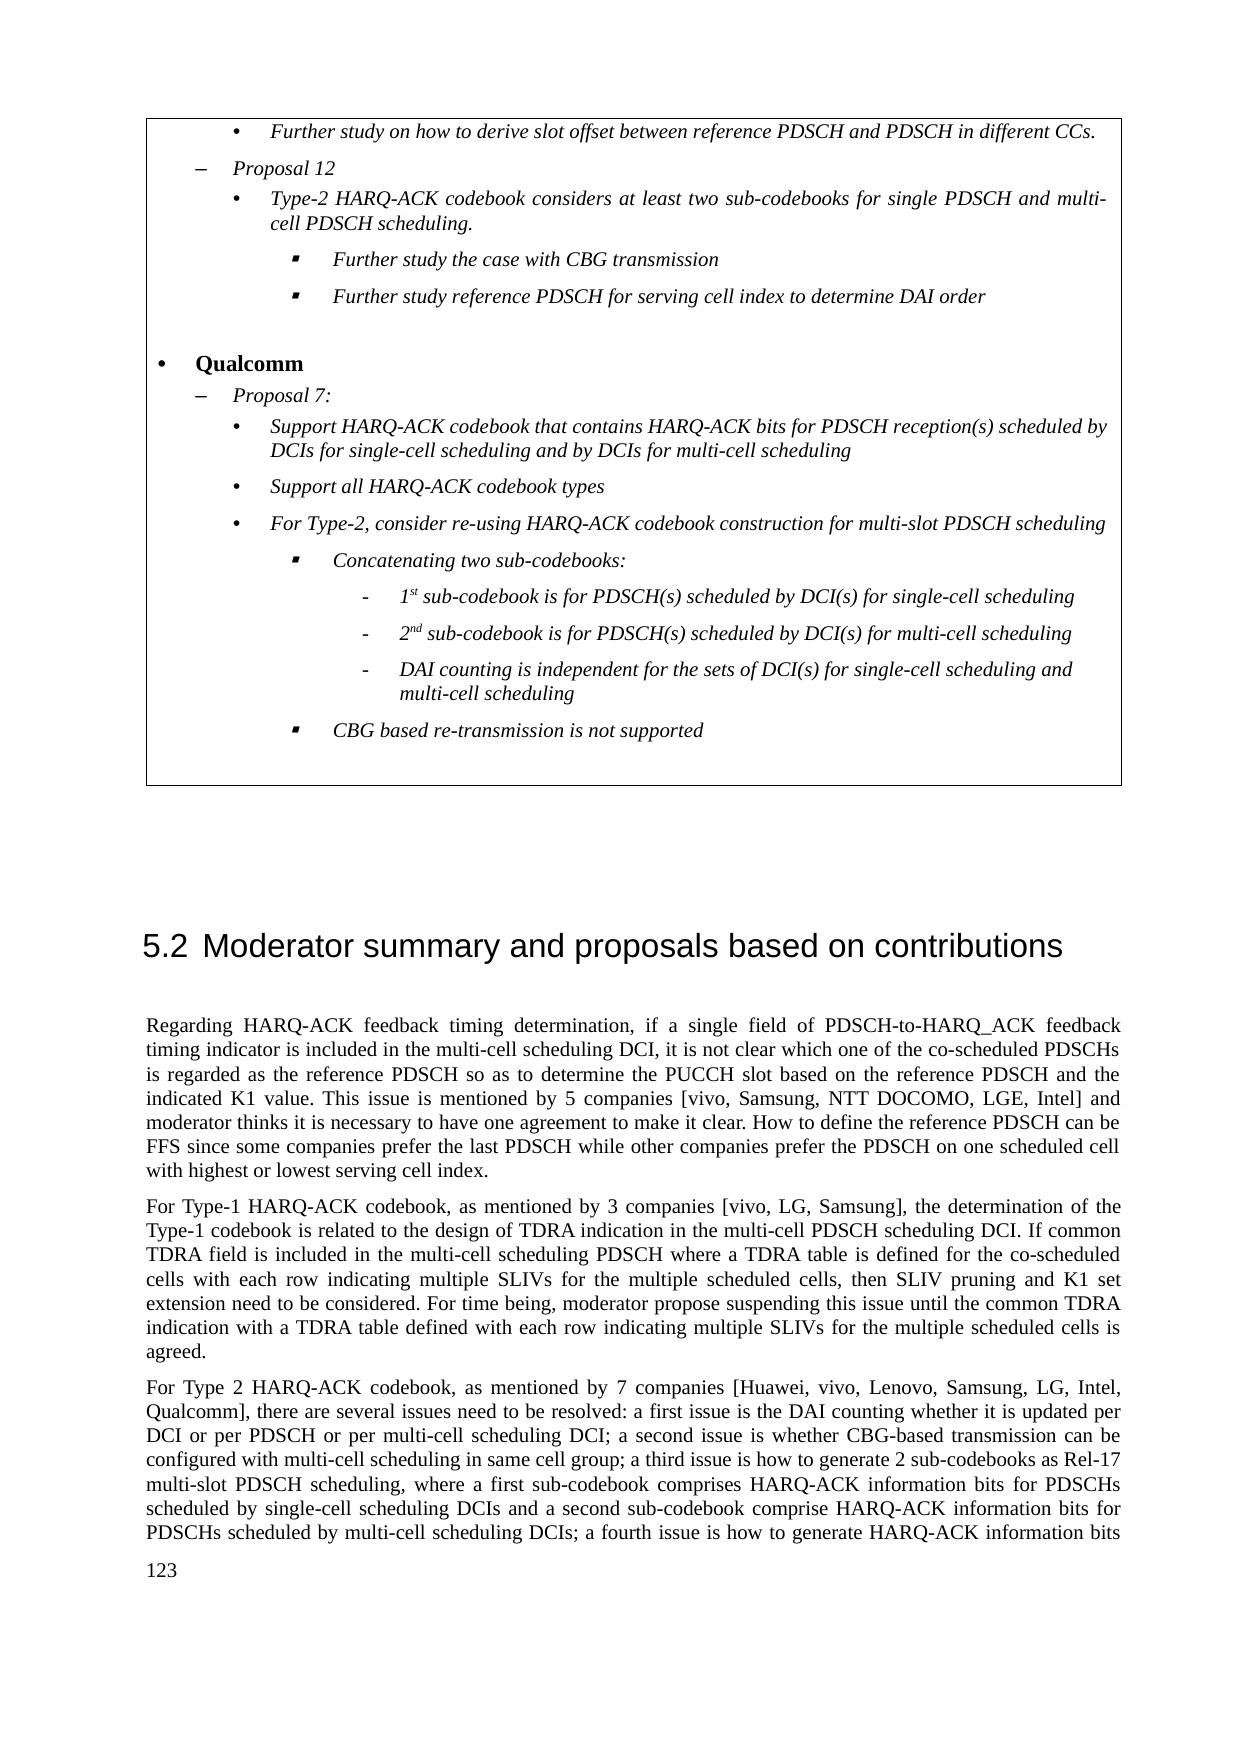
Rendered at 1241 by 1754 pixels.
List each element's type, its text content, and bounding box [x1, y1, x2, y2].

text For Type-1 HARQ-ACK codebook, as mentioned by 3 companies [vivo, LG, Samsung], the determination of the Type-1 codebook is related to the design of TDRA indication in the multi-cell PDSCH scheduling DCI. If common TDRA field is included in the multi-cell scheduling PDSCH where a TDRA table is defined for the co-scheduled cells with each row indicating multiple SLIVs for the multiple scheduled cells, then SLIV pruning and K1 set extension need to be considered. For time being, moderator propose suspending this issue until the common TDRA indication with a TDRA table defined with each row indicating multiple SLIVs for the multiple scheduled cells is agreed. [146, 1194, 1122, 1363]
text Regarding HARQ-ACK feedback timing determination, if a single field of PDSCH-to-HARQ_ACK feedback timing indicator is included in the multi-cell scheduling DCI, it is not clear which one of the co-scheduled PDSCHs is regarded as the reference PDSCH so as to determine the PUCCH slot based on the reference PDSCH and the indicated K1 value. This issue is mentioned by 5 companies [vivo, Samsung, NTT DOCOMO, LGE, Intel] and moderator thinks it is necessary to have one agreement to make it clear. How to define the reference PDSCH can be FFS since some companies prefer the last PDSCH while other companies prefer the PDSCH on one scheduled cell with highest or lowest serving cell index. [146, 1013, 1122, 1182]
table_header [147, 119, 1121, 785]
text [146, 1375, 1122, 1544]
subtitle Moderator summary and proposals based on contributions [142, 926, 1122, 964]
